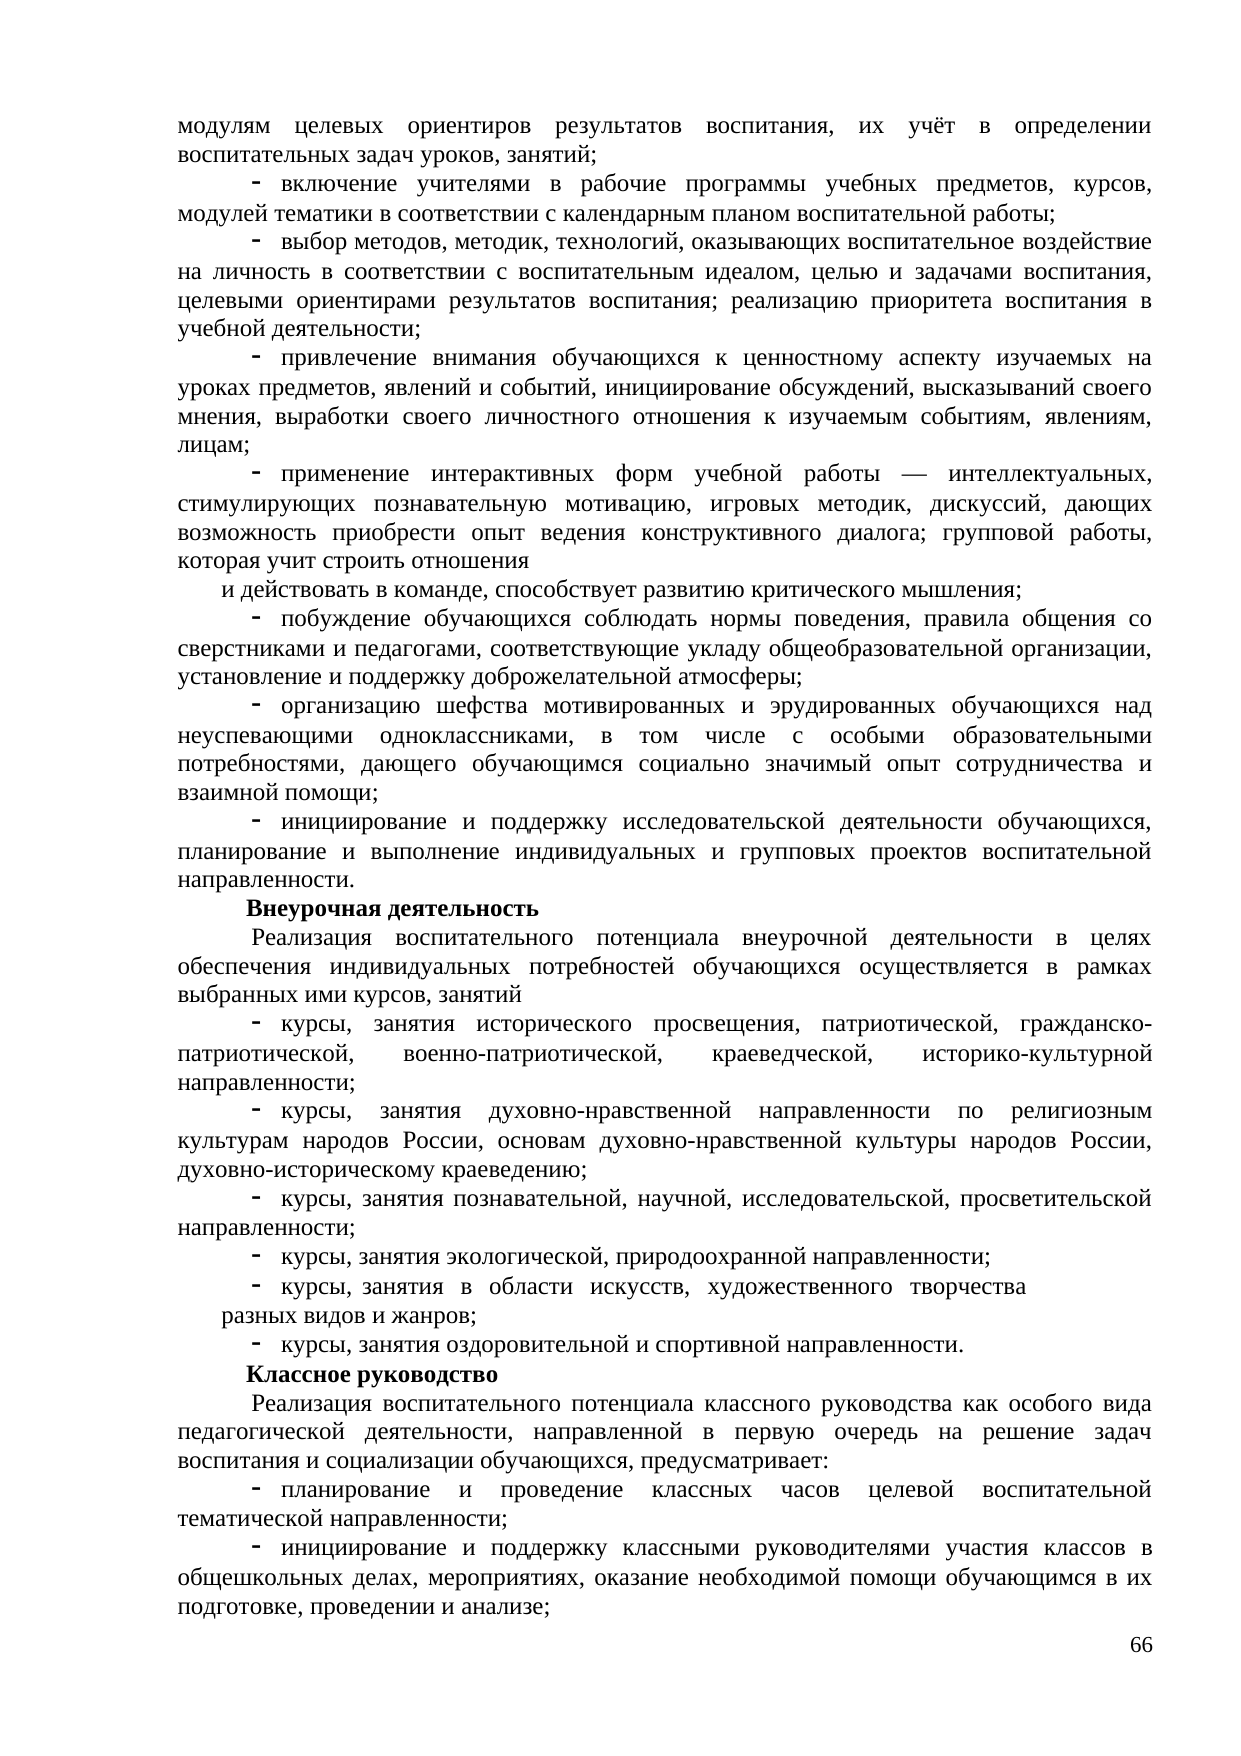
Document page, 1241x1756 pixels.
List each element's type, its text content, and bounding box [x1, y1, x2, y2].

list организацию шефства мотивированных и эрудированных обучающихся над неуспевающими одноклассниками, в том числе с особыми образовательными потребностями, дающего обучающимся социально значимый опыт сотрудничества и взаимной помощи; [177, 690, 1152, 806]
list побуждение обучающихся соблюдать нормы поведения, правила общения со сверстниками и педагогами, соответствующие укладу общеобразовательной организации, установление и поддержку доброжелательной атмосферы; [177, 603, 1152, 690]
list инициирование и поддержку классными руководителями участия классов в общешкольных делах, мероприятиях, оказание необходимой помощи обучающимся в их подготовке, проведении и анализе; [177, 1532, 1152, 1619]
text разных видов и жанров; [221, 1300, 1173, 1329]
subtitle Классное руководство [246, 1359, 1173, 1388]
text и действовать в команде, способствует развитию критического мышления; [221, 574, 1173, 603]
list курсы, занятия духовно-нравственной направленности по религиозным культурам народов России, основам духовно-нравственной культуры народов России, духовно-историческому краеведению; [177, 1095, 1152, 1183]
list курсы, занятия познавательной, научной, исследовательской, просветительской направленности; [177, 1183, 1152, 1241]
list включение учителями в рабочие программы учебных предметов, курсов, модулей тематики в соответствии с календарным планом воспитательной работы; [177, 168, 1152, 226]
subtitle Внеурочная деятельность [246, 893, 1173, 922]
list курсы, занятия экологической, природоохранной направленности; [251, 1241, 1173, 1271]
list привлечение внимания обучающихся к ценностному аспекту изучаемых на уроках предметов, явлений и событий, инициирование обсуждений, высказываний своего мнения, выработки своего личностного отношения к изучаемым событиям, явлениям, лицам; [177, 342, 1152, 458]
text Реализация воспитательного потенциала классного руководства как особого вида педагогической деятельности, направленной в первую очередь на решение задач воспитания и социализации обучающихся, предусматривает: [177, 1388, 1152, 1474]
list выбор методов, методик, технологий, оказывающих воспитательное воздействие на личность в соответствии с воспитательным идеалом, целью и задачами воспитания, целевыми ориентирами результатов воспитания; реализацию приоритета воспитания в учебной деятельности; [177, 226, 1152, 342]
list инициирование и поддержку исследовательской деятельности обучающихся, планирование и выполнение индивидуальных и групповых проектов воспитательной направленности. [177, 806, 1152, 893]
list курсы, занятия в области искусств, художественного творчества [251, 1271, 1173, 1300]
text Реализация воспитательного потенциала внеурочной деятельности в целях обеспечения индивидуальных потребностей обучающихся осуществляется в рамках выбранных ими курсов, занятий [177, 922, 1152, 1008]
list планирование и проведение классных часов целевой воспитательной тематической направленности; [177, 1474, 1152, 1532]
list курсы, занятия исторического просвещения, патриотической, гражданско-патриотической, военно-патриотической, краеведческой, историко-культурной направленности; [177, 1008, 1152, 1095]
list применение интерактивных форм учебной работы — интеллектуальных, стимулирующих познавательную мотивацию, игровых методик, дискуссий, дающих возможность приобрести опыт ведения конструктивного диалога; групповой работы, которая учит строить отношения [177, 458, 1152, 574]
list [177, 110, 1152, 168]
list курсы, занятия оздоровительной и спортивной направленности. [251, 1329, 1173, 1359]
